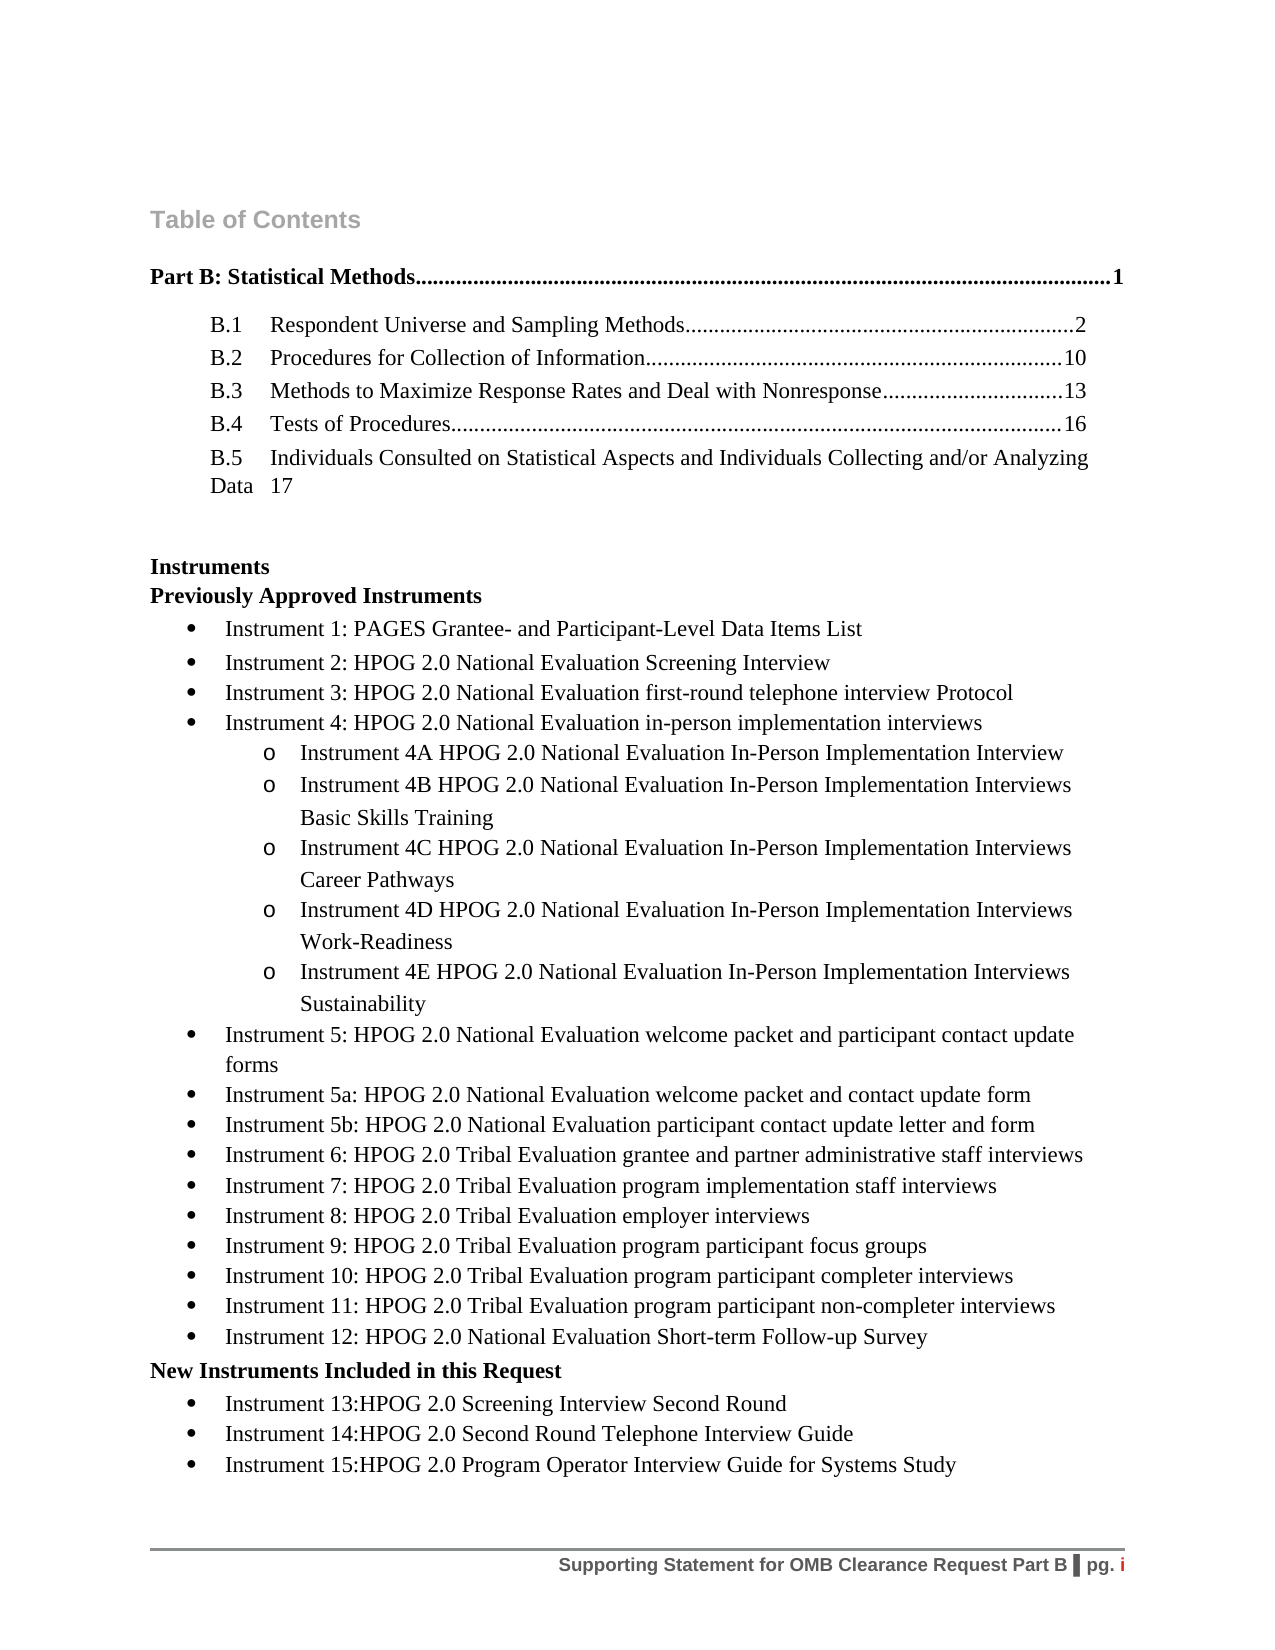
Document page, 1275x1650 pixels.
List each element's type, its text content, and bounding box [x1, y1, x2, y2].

list Instrument 5: HPOG 2.0 National Evaluation welcome packet and participant contact update forms [187, 1021, 1125, 1077]
list Instrument 5a: HPOG 2.0 National Evaluation welcome packet and contact update form [187, 1081, 1125, 1107]
list Instrument 11: HPOG 2.0 Tribal Evaluation program participant non-completer interviews [187, 1293, 1125, 1319]
text New Instruments Included in this Request [150, 1357, 1125, 1383]
list Instrument 9: HPOG 2.0 Tribal Evaluation program participant focus groups [187, 1232, 1125, 1258]
list Instrument 4: HPOG 2.0 National Evaluation in-person implementation interviews [187, 709, 1125, 735]
list Instrument 15:HPOG 2.0 Program Operator Interview Guide for Systems Study [187, 1451, 1125, 1477]
list Instrument 2: HPOG 2.0 National Evaluation Screening Interview [187, 648, 1125, 675]
list Instrument 4A HPOG 2.0 National Evaluation In-Person Implementation Interview [262, 739, 1125, 767]
list Instrument 4B HPOG 2.0 National Evaluation In-Person Implementation Interviews Basic Skills Training [262, 772, 1125, 830]
text Previously Approved Instruments [150, 582, 1125, 609]
list Instrument 1: PAGES Grantee- and Participant-Level Data Items List [187, 615, 1125, 642]
list Instrument 5b: HPOG 2.0 National Evaluation participant contact update letter and form [187, 1111, 1125, 1138]
list Instrument 3: HPOG 2.0 National Evaluation first-round telephone interview Protocol [187, 679, 1125, 705]
list Instrument 14:HPOG 2.0 Second Round Telephone Interview Guide [187, 1421, 1125, 1447]
list Instrument 7: HPOG 2.0 Tribal Evaluation program implementation staff interviews [187, 1172, 1125, 1198]
list Instrument 4E HPOG 2.0 National Evaluation In-Person Implementation Interviews Sustainability [262, 958, 1125, 1017]
list Instrument 13:HPOG 2.0 Screening Interview Second Round [187, 1390, 1125, 1417]
list Instrument 6: HPOG 2.0 Tribal Evaluation grantee and partner administrative staff interviews [187, 1142, 1125, 1168]
list Instrument 4D HPOG 2.0 National Evaluation In-Person Implementation Interviews Work-Readiness [262, 896, 1125, 954]
list Instrument 4C HPOG 2.0 National Evaluation In-Person Implementation Interviews Career Pathways [262, 834, 1125, 892]
list Instrument 8: HPOG 2.0 Tribal Evaluation employer interviews [187, 1202, 1125, 1228]
text Instruments [150, 553, 1125, 580]
list Instrument 12: HPOG 2.0 National Evaluation Short-term Follow-up Survey [187, 1323, 1125, 1349]
list Instrument 10: HPOG 2.0 Tribal Evaluation program participant completer interviews [187, 1262, 1125, 1289]
